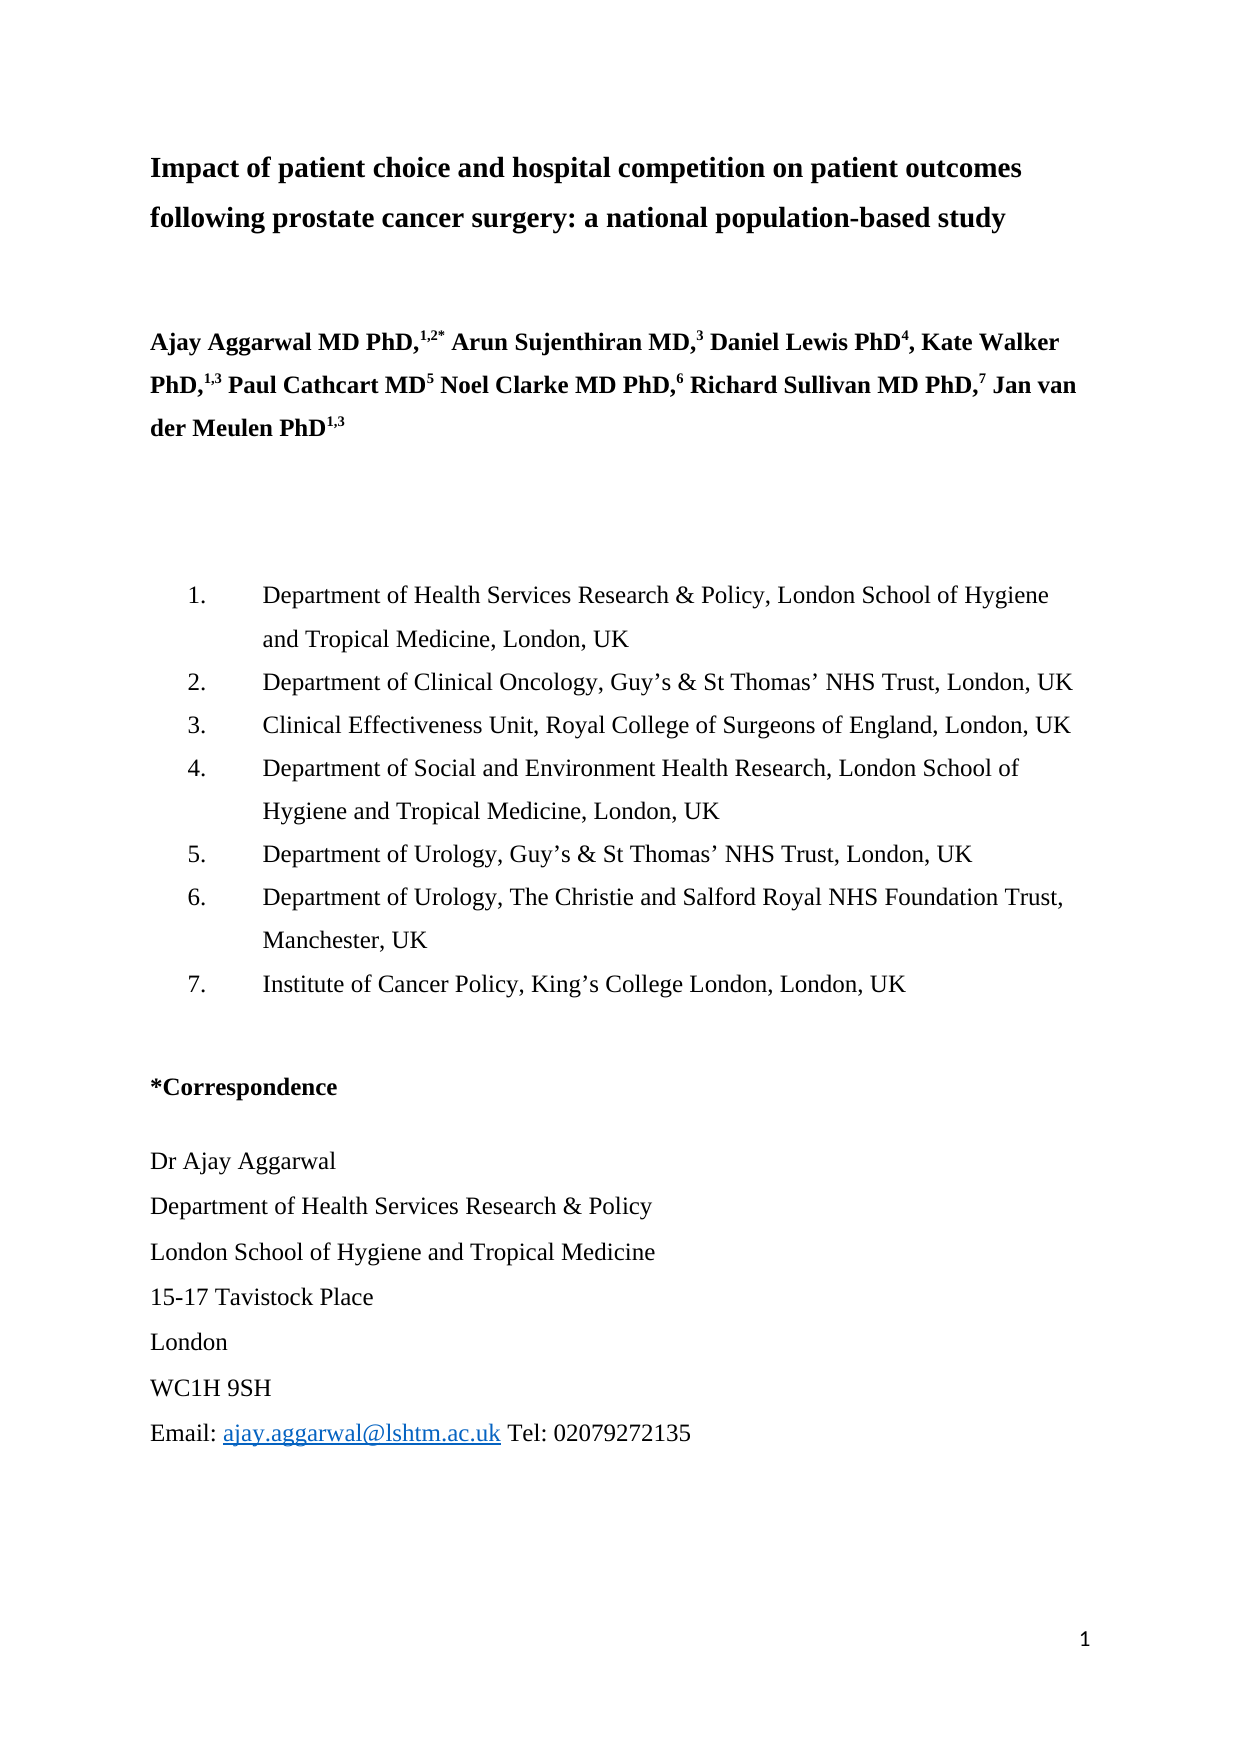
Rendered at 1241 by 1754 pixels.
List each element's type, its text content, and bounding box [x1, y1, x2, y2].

text *Correspondence [150, 1072, 1090, 1100]
text London School of Hygiene and Tropical Medicine [150, 1237, 1090, 1265]
text Department of Health Services Research & Policy [150, 1191, 1090, 1220]
text Impact of patient choice and hospital competition on patient outcomes following prostate cancer surgery: a national population-based study [150, 150, 1090, 234]
text 15-17 Tavistock Place [150, 1282, 1090, 1311]
text Ajay Aggarwal MD PhD,1,2* Arun Sujenthiran MD,3 Daniel Lewis PhD4, Kate Walker PhD,1,3 Paul Cathcart MD5 Noel Clarke MD PhD,6 Richard Sullivan MD PhD,7 Jan van der Meulen PhD1,3 [150, 327, 1090, 442]
list Institute of Cancer Policy, King’s College London, London, UK [187, 969, 1090, 997]
list Department of Clinical Oncology, Guy’s & St Thomas’ NHS Trust, London, UK [187, 667, 1090, 696]
list Clinical Effectiveness Unit, Royal College of Surgeons of England, London, UK [187, 710, 1090, 739]
text WC1H 9SH [150, 1373, 1090, 1402]
text Dr Ajay Aggarwal [150, 1146, 1090, 1174]
list Department of Urology, The Christie and Salford Royal NHS Foundation Trust, Manchester, UK [187, 882, 1090, 954]
text London [150, 1327, 1090, 1356]
list Department of Health Services Research & Policy, London School of Hygiene and Tropical Medicine, London, UK [187, 581, 1090, 652]
text Email: ajay.aggarwal@lshtm.ac.uk Tel: 02079272135 [150, 1418, 1090, 1447]
list Department of Social and Environment Health Research, London School of Hygiene and Tropical Medicine, London, UK [187, 753, 1090, 825]
list Department of Urology, Guy’s & St Thomas’ NHS Trust, London, UK [187, 839, 1090, 868]
